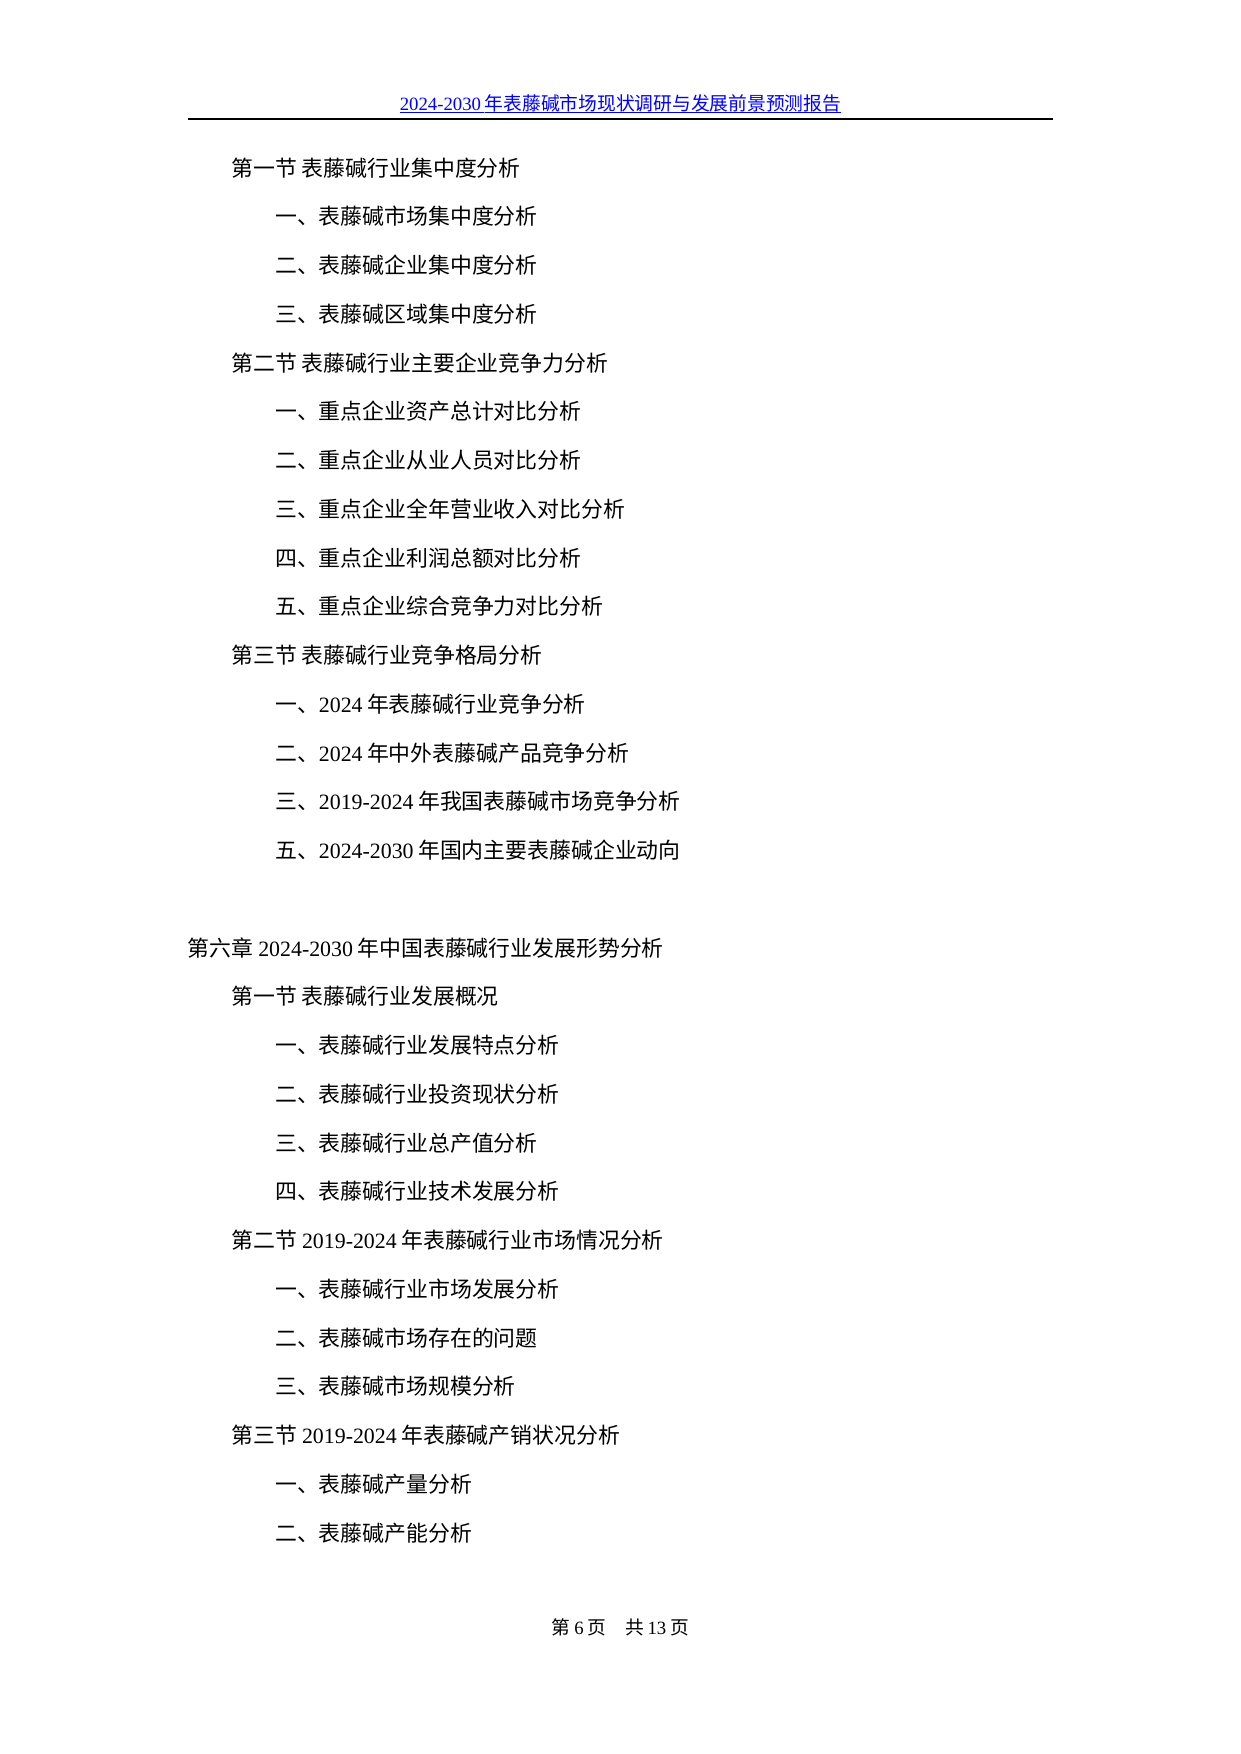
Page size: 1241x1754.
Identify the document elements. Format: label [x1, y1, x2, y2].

text [187, 150, 1053, 1548]
